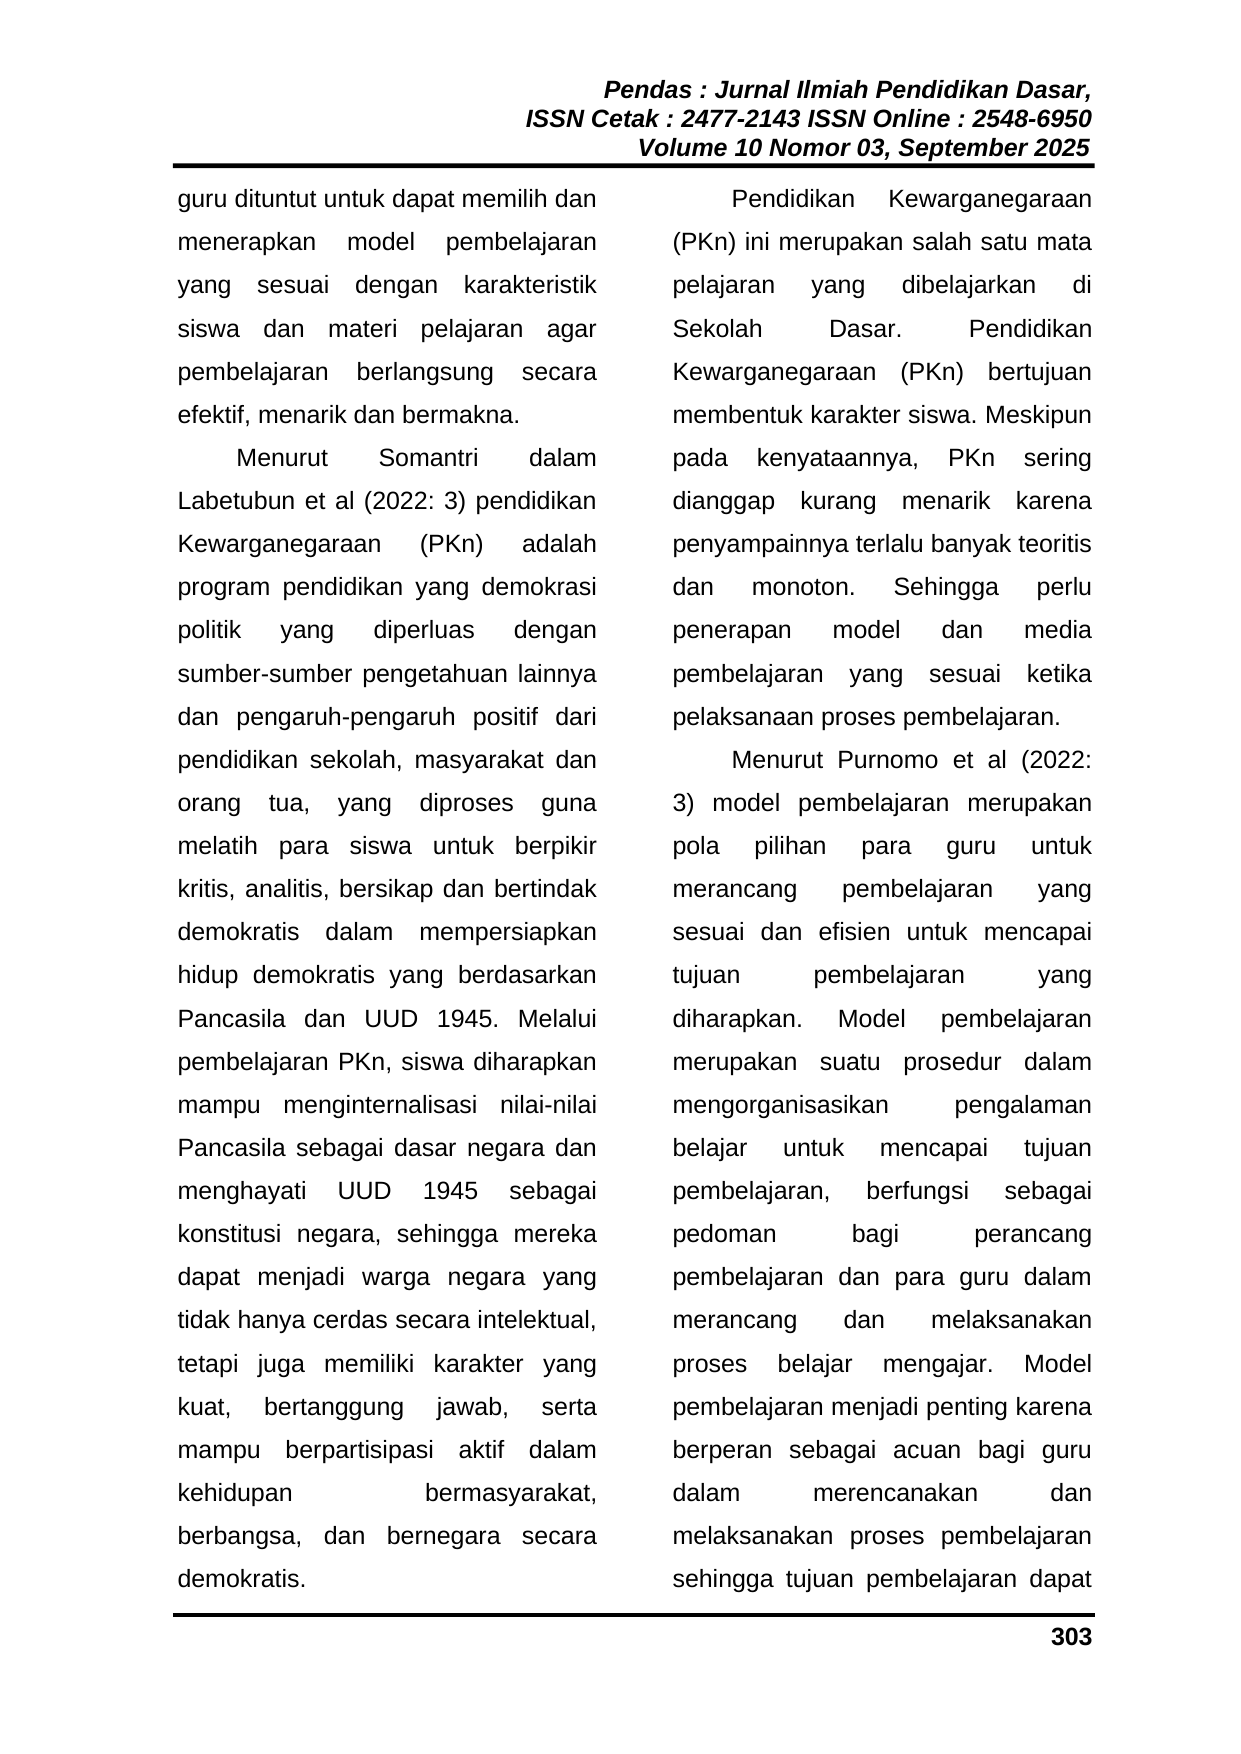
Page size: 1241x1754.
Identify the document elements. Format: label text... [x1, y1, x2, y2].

text Pendidikan Kewarganegaraan (PKn) ini merupakan salah satu mata pelajaran yang dibelajarkan di Sekolah Dasar. Pendidikan Kewarganegaraan (PKn) bertujuan membentuk karakter siswa. Meskipun pada kenyataannya, PKn sering dianggap kurang menarik karena penyampainnya terlalu banyak teoritis dan monoton. Sehingga perlu penerapan model dan media pembelajaran yang sesuai ketika pelaksanaan proses pembelajaran. [672, 184, 1092, 730]
text Menurut Somantri dalam Labetubun et al (2022: 3) pendidikan Kewarganegaraan (PKn) adalah program pendidikan yang demokrasi politik yang diperluas dengan sumber-sumber pengetahuan lainnya dan pengaruh-pengaruh positif dari pendidikan sekolah, masyarakat dan orang tua, yang diproses guna melatih para siswa untuk berpikir kritis, analitis, bersikap dan bertindak demokratis dalam mempersiapkan hidup demokratis yang berdasarkan Pancasila dan UUD 1945. Melalui pembelajaran PKn, siswa diharapkan mampu menginternalisasi nilai-nilai Pancasila sebagai dasar negara dan menghayati UUD 1945 sebagai konstitusi negara, sehingga mereka dapat menjadi warga negara yang tidak hanya cerdas secara intelektual, tetapi juga memiliki karakter yang kuat, bertanggung jawab, serta mampu berpartisipasi aktif dalam kehidupan bermasyarakat, berbangsa, dan bernegara secara demokratis. [177, 443, 597, 1593]
